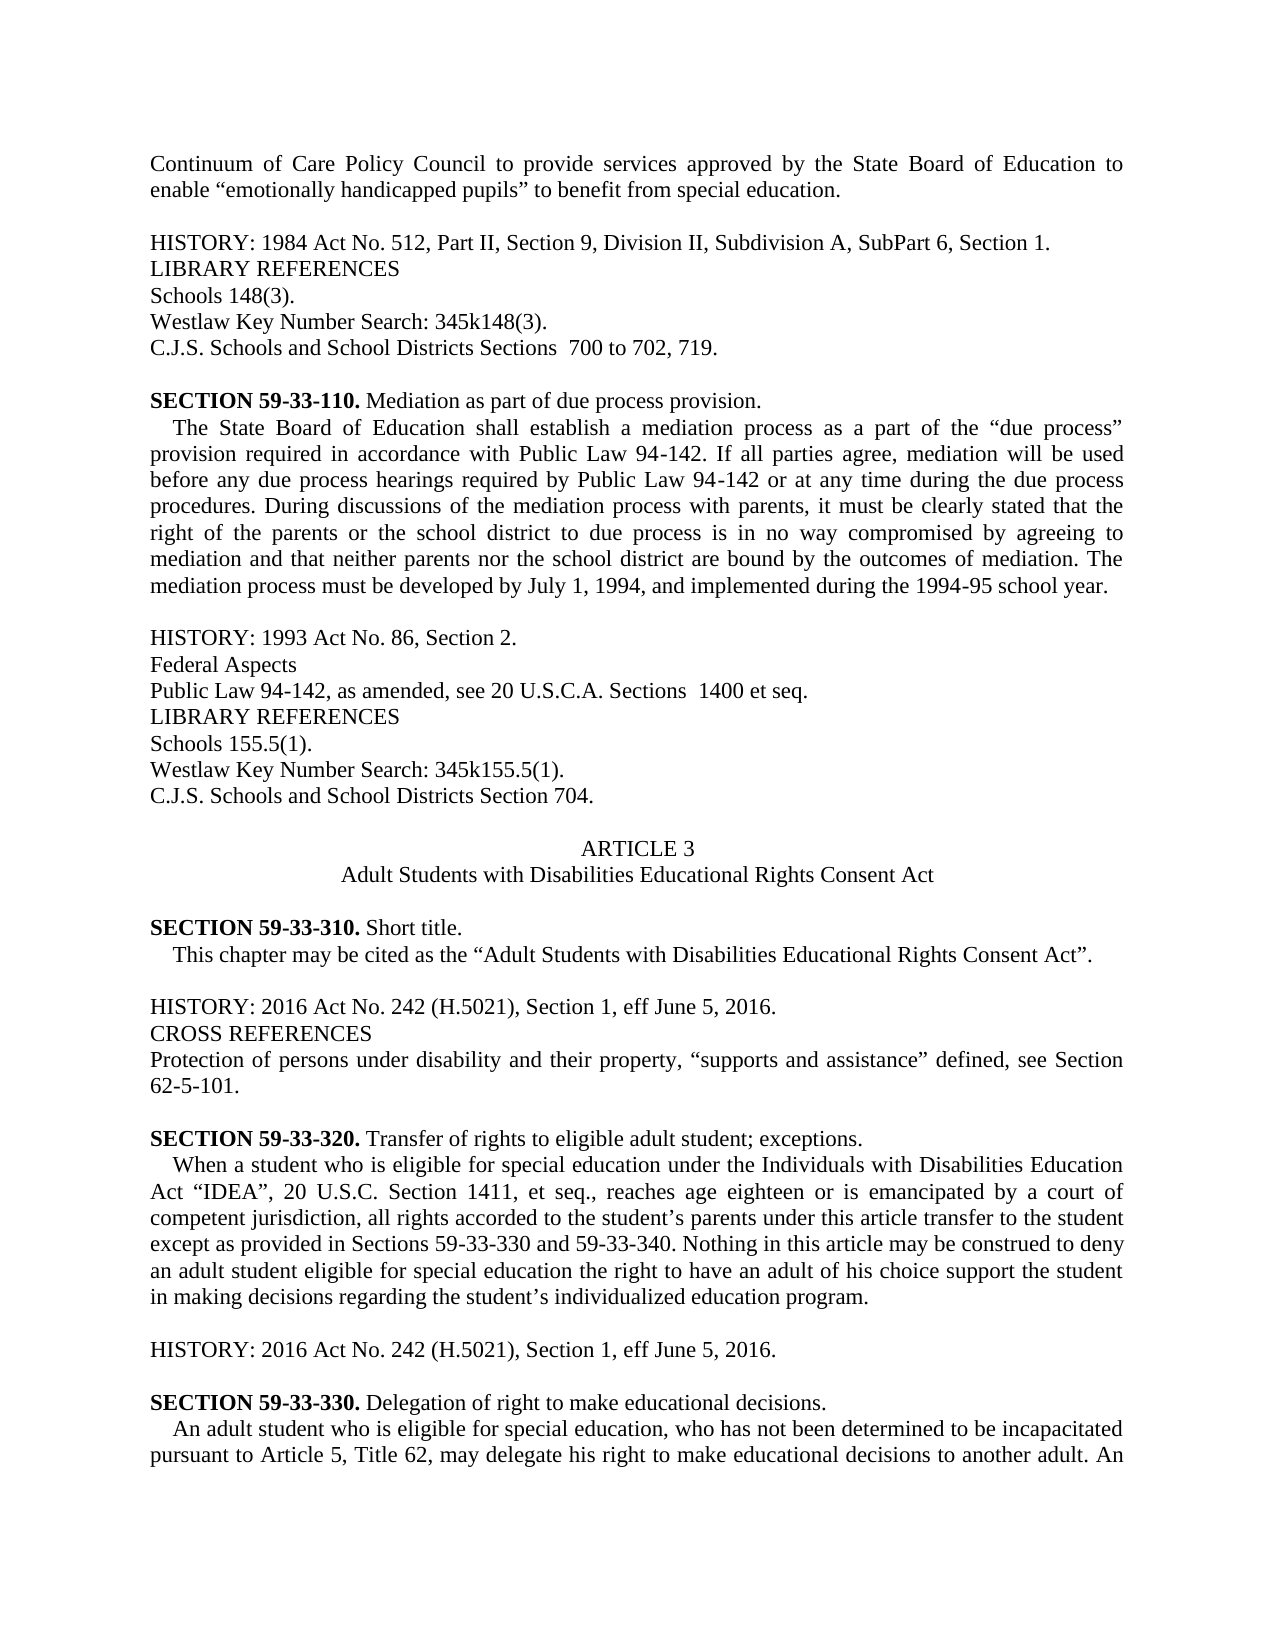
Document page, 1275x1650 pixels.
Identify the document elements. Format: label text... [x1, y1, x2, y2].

text LIBRARY REFERENCES [150, 703, 1125, 730]
text Public Law 94-142, as amended, see 20 U.S.C.A. Sections 1400 et seq. [150, 677, 1125, 703]
text When a student who is eligible for special education under the Individuals with Disabilities Education Act “IDEA”, 20 U.S.C. Section 1411, et seq., reaches age eighteen or is emancipated by a court of competent jurisdiction, all rights accorded to the student’s parents under this article transfer to the student except as provided in Sections 59-33-330 and 59-33-340. Nothing in this article may be construed to deny an adult student eligible for special education the right to have an adult of his choice support the student in making decisions regarding the student’s individualized education program. [150, 1151, 1125, 1309]
text Schools 155.5(1). [150, 730, 1125, 756]
text Adult Students with Disabilities Educational Rights Consent Act [150, 862, 1125, 888]
text CROSS REFERENCES [150, 1020, 1125, 1046]
text Westlaw Key Number Search: 345k155.5(1). [150, 756, 1125, 782]
text ARTICLE 3 [150, 835, 1125, 862]
text Schools 148(3). [150, 282, 1125, 308]
text HISTORY: 1993 Act No. 86, Section 2. [150, 624, 1125, 651]
text This chapter may be cited as the “Adult Students with Disabilities Educational Rights Consent Act”. [150, 941, 1125, 967]
text SECTION 59-33-330. Delegation of right to make educational decisions. [150, 1389, 1125, 1415]
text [150, 1415, 1125, 1468]
text The State Board of Education shall establish a mediation process as a part of the “due process” provision required in accordance with Public Law 94-142. If all parties agree, mediation will be used before any due process hearings required by Public Law 94-142 or at any time during the due process procedures. During discussions of the mediation process with parents, it must be clearly stated that the right of the parents or the school district to due process is in no way compromised by agreeing to mediation and that neither parents nor the school district are bound by the outcomes of mediation. The mediation process must be developed by July 1, 1994, and implemented during the 1994-95 school year. [150, 413, 1125, 598]
text HISTORY: 1984 Act No. 512, Part II, Section 9, Division II, Subdivision A, SubPart 6, Section 1. [150, 229, 1125, 255]
text Federal Aspects [150, 651, 1125, 677]
text Westlaw Key Number Search: 345k148(3). [150, 308, 1125, 334]
text Protection of persons under disability and their property, “supports and assistance” defined, see Section 62-5-101. [150, 1046, 1125, 1099]
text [150, 150, 1125, 203]
text SECTION 59-33-320. Transfer of rights to eligible adult student; exceptions. [150, 1125, 1125, 1151]
text HISTORY: 2016 Act No. 242 (H.5021), Section 1, eff June 5, 2016. [150, 993, 1125, 1020]
text SECTION 59-33-310. Short title. [150, 914, 1125, 941]
text C.J.S. Schools and School Districts Section 704. [150, 782, 1125, 809]
text C.J.S. Schools and School Districts Sections 700 to 702, 719. [150, 334, 1125, 361]
text HISTORY: 2016 Act No. 242 (H.5021), Section 1, eff June 5, 2016. [150, 1336, 1125, 1362]
text LIBRARY REFERENCES [150, 255, 1125, 282]
text SECTION 59-33-110. Mediation as part of due process provision. [150, 387, 1125, 413]
